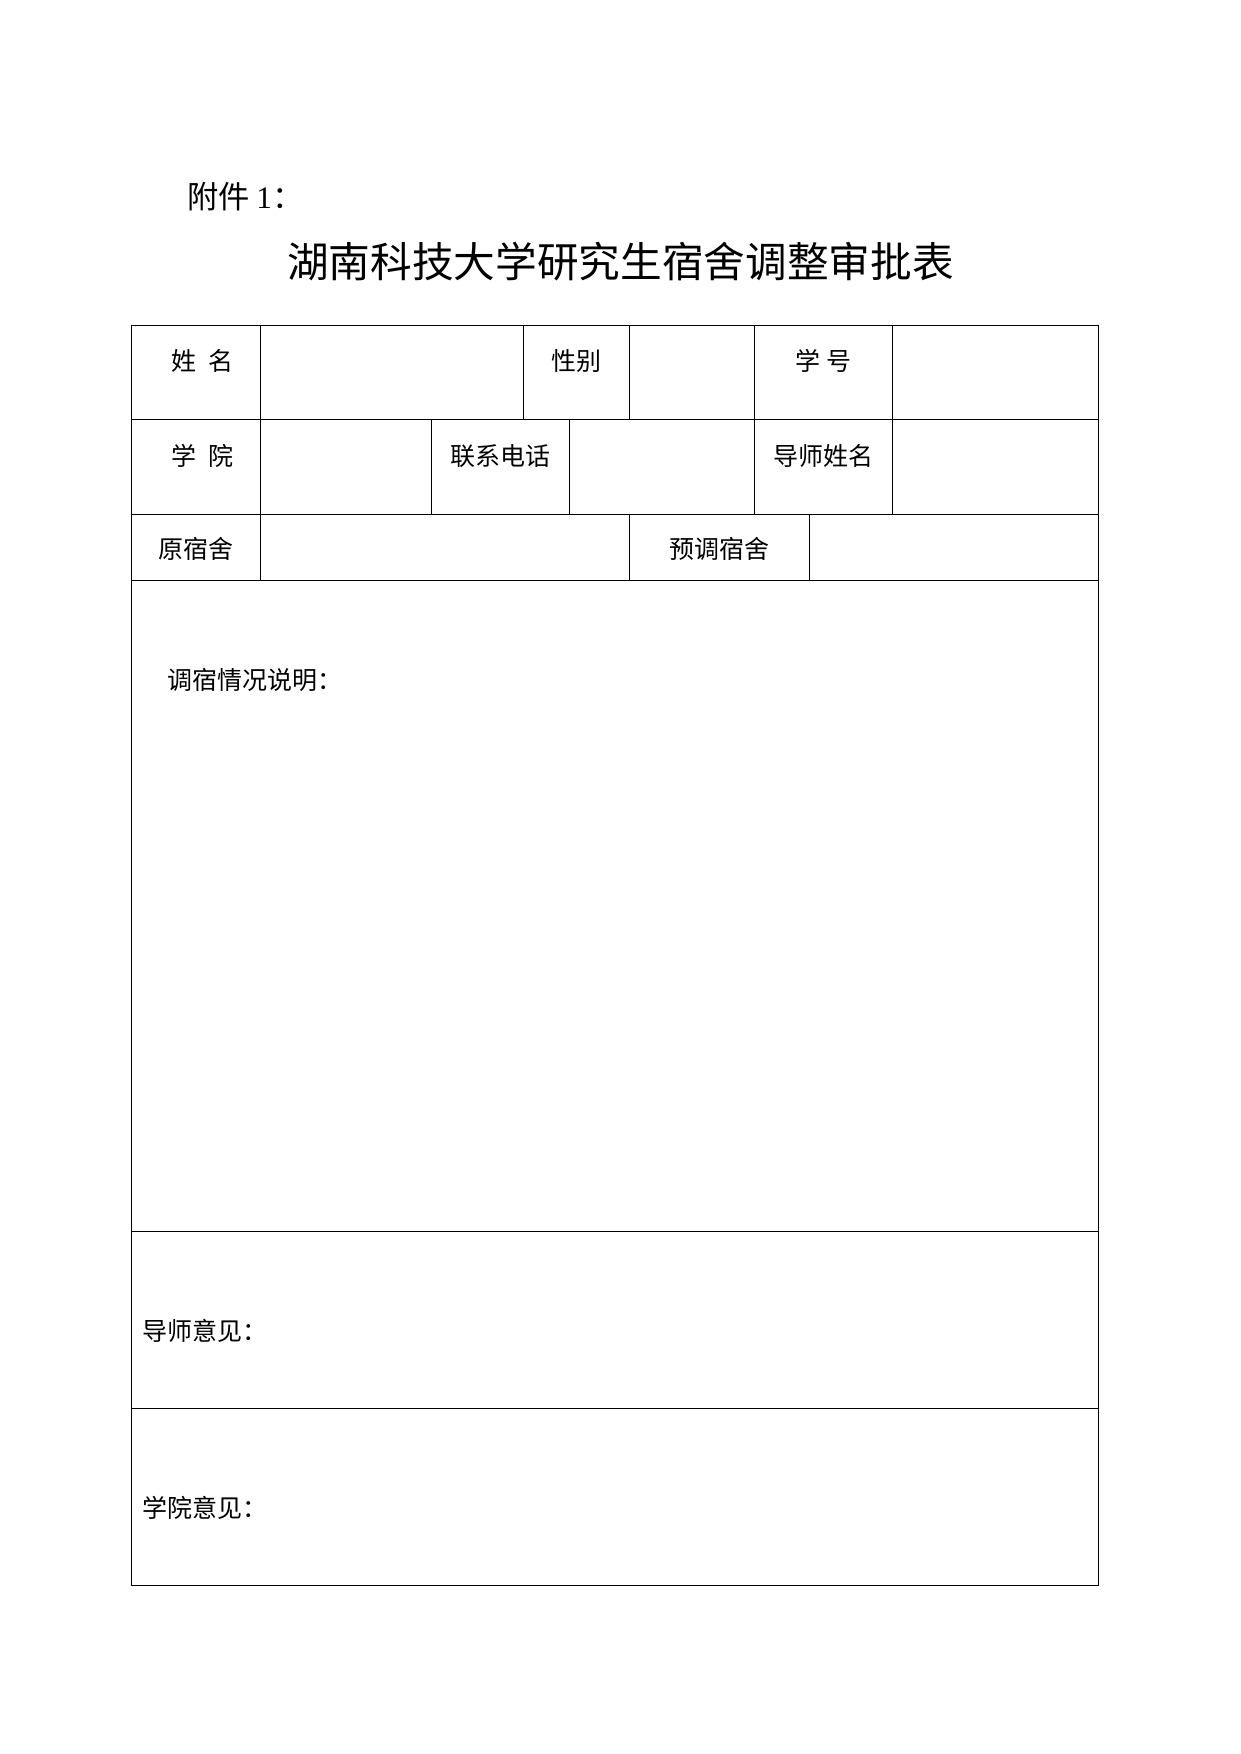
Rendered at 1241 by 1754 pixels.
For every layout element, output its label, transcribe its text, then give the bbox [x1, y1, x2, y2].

table_header 学 号 [755, 326, 892, 419]
table_cell 联系电话 [432, 420, 569, 514]
text 湖南科技大学研究生宿舍调整审批表 [187, 227, 1053, 292]
table_header 姓 名 [132, 326, 260, 419]
table_cell 原宿舍 [132, 515, 260, 580]
table_cell [261, 515, 629, 580]
table_cell [261, 420, 431, 514]
table_cell [893, 420, 1098, 514]
table_cell 预调宿舍 [630, 515, 809, 580]
table_cell 导师意见： 签名： 年 月 日 [132, 1232, 1098, 1408]
table_cell 学院意见： 副书记（签章）： 年 月 日 [132, 1409, 1098, 1585]
table_header [893, 326, 1098, 419]
table_cell [810, 515, 1098, 580]
table_cell 学 院 [132, 420, 260, 514]
table_header [630, 326, 754, 419]
table_cell 导师姓名 [755, 420, 892, 514]
table_header 性别 [524, 326, 629, 419]
table_cell [570, 420, 754, 514]
table_cell 调宿情况说明： [132, 581, 1098, 1231]
table_header [261, 326, 523, 419]
text 附件1： [187, 162, 1053, 227]
